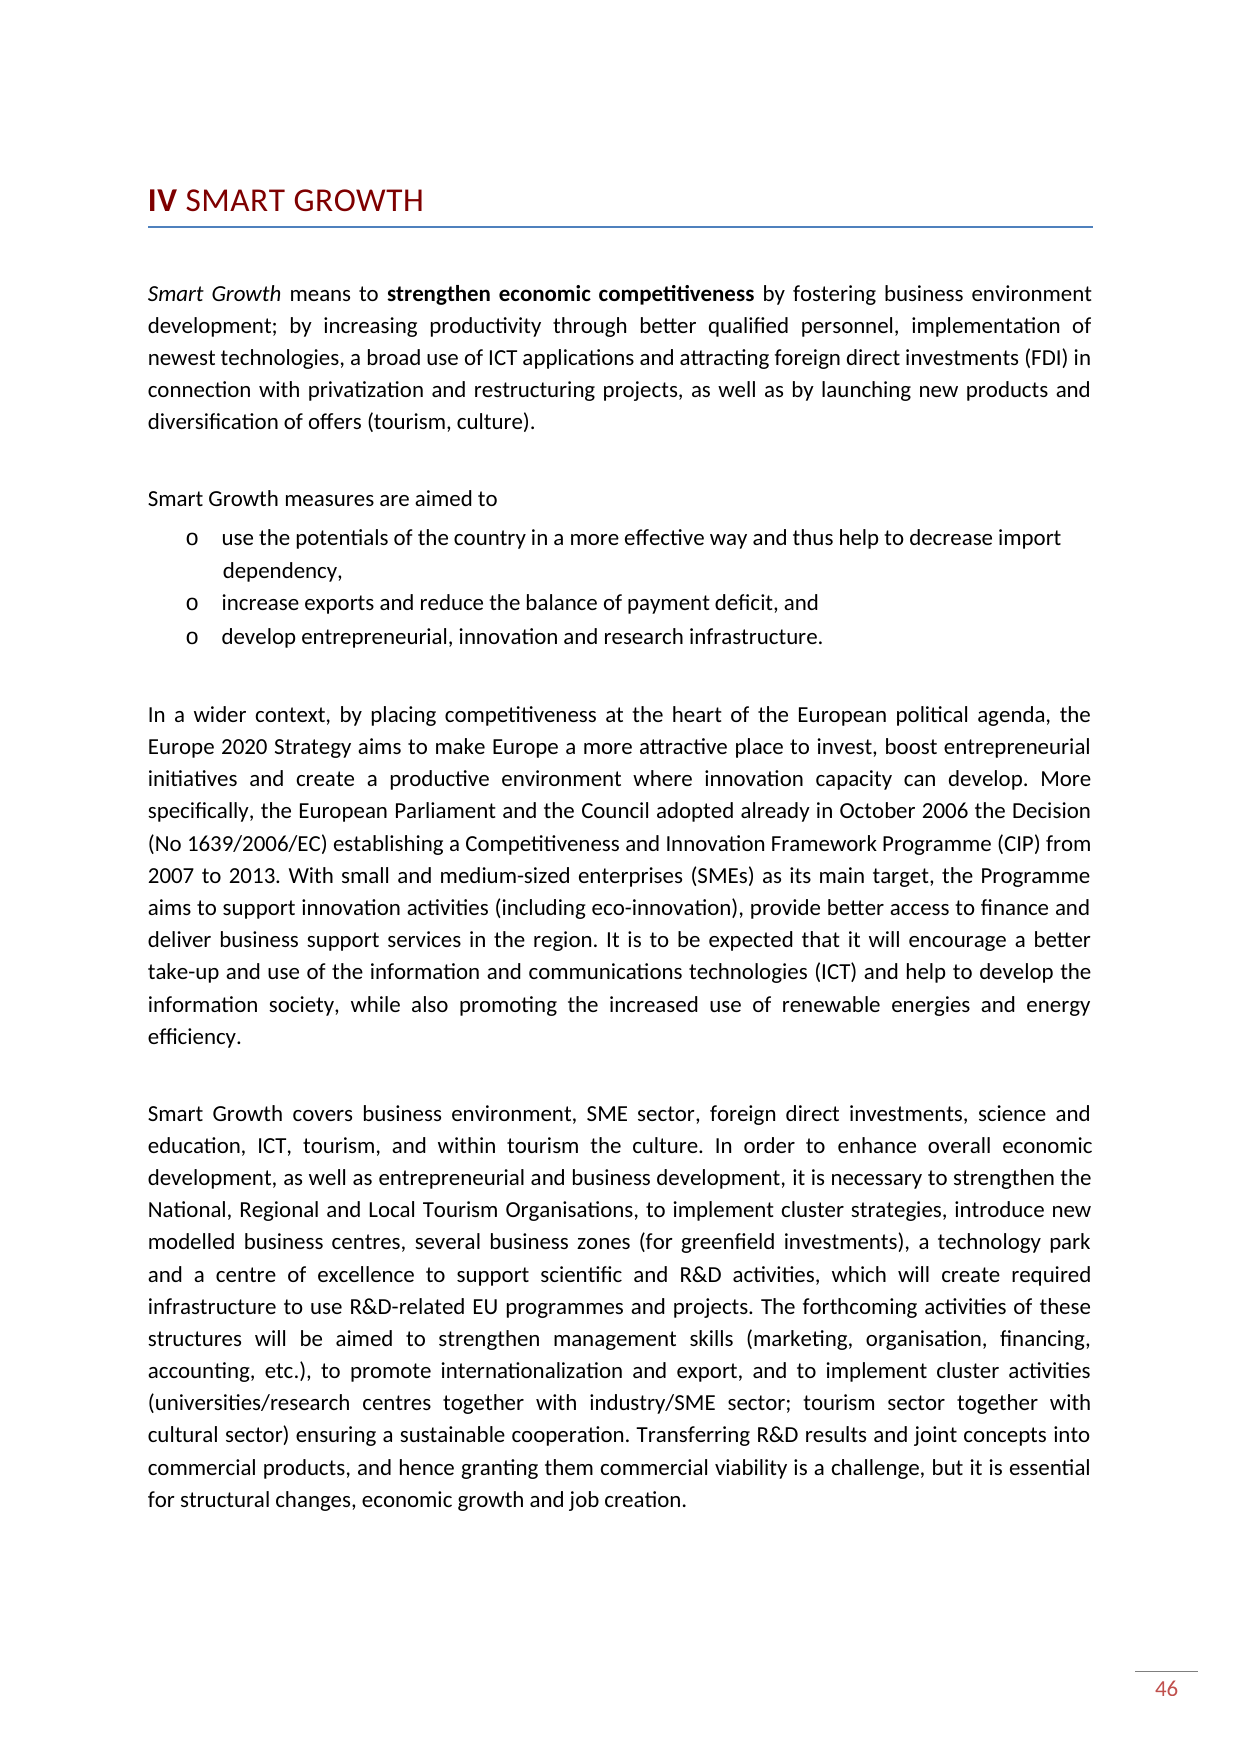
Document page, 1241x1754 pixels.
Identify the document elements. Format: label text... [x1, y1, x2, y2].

subtitle IV SMART GROWTH [148, 179, 1093, 226]
list develop entrepreneurial, innovation and research infrastructure. [185, 622, 1093, 651]
list Smart Growth means to strengthen economic competitiveness by fostering business environment development; by increasing productivity through better qualified personnel, implementation of newest technologies, a broad use of ICT applications and attracting foreign direct investments (FDI) in connection with privatization and restructuring projects, as well as by launching new products and diversification of offers (tourism, culture). [148, 279, 1093, 435]
list increase exports and reduce the balance of payment deficit, and [185, 588, 1093, 617]
list Smart Growth measures are aimed to [148, 484, 1093, 512]
list use the potentials of the country in a more effective way and thus help to decrease import dependency, [185, 523, 1093, 584]
list Smart Growth covers business environment, SME sector, foreign direct investments, science and education, ICT, tourism, and within tourism the culture. In order to enhance overall economic development, as well as entrepreneurial and business development, it is necessary to strengthen the National, Regional and Local Tourism Organisations, to implement cluster strategies, introduce new modelled business centres, several business zones (for greenfield investments), a technology park and a centre of excellence to support scientific and R&D activities, which will create required infrastructure to use R&D-related EU programmes and projects. The forthcoming activities of these structures will be aimed to strengthen management skills (marketing, organisation, financing, accounting, etc.), to promote internationalization and export, and to implement cluster activities (universities/research centres together with industry/SME sector; tourism sector together with cultural sector) ensuring a sustainable cooperation. Transferring R&D results and joint concepts into commercial products, and hence granting them commercial viability is a challenge, but it is essential for structural changes, economic growth and job creation. [148, 1099, 1093, 1513]
text In a wider context, by placing competitiveness at the heart of the European political agenda, the Europe 2020 Strategy aims to make Europe a more attractive place to invest, boost entrepreneurial initiatives and create a productive environment where innovation capacity can develop. More specifically, the European Parliament and the Council adopted already in October 2006 the Decision (No 1639/2006/EC) establishing a Competitiveness and Innovation Framework Programme (CIP) from 2007 to 2013. With small and medium-sized enterprises (SMEs) as its main target, the Programme aims to support innovation activities (including eco-innovation), provide better access to finance and deliver business support services in the region. It is to be expected that it will encourage a better take-up and use of the information and communications technologies (ICT) and help to develop the information society, while also promoting the increased use of renewable energies and energy efficiency. [148, 700, 1093, 1050]
